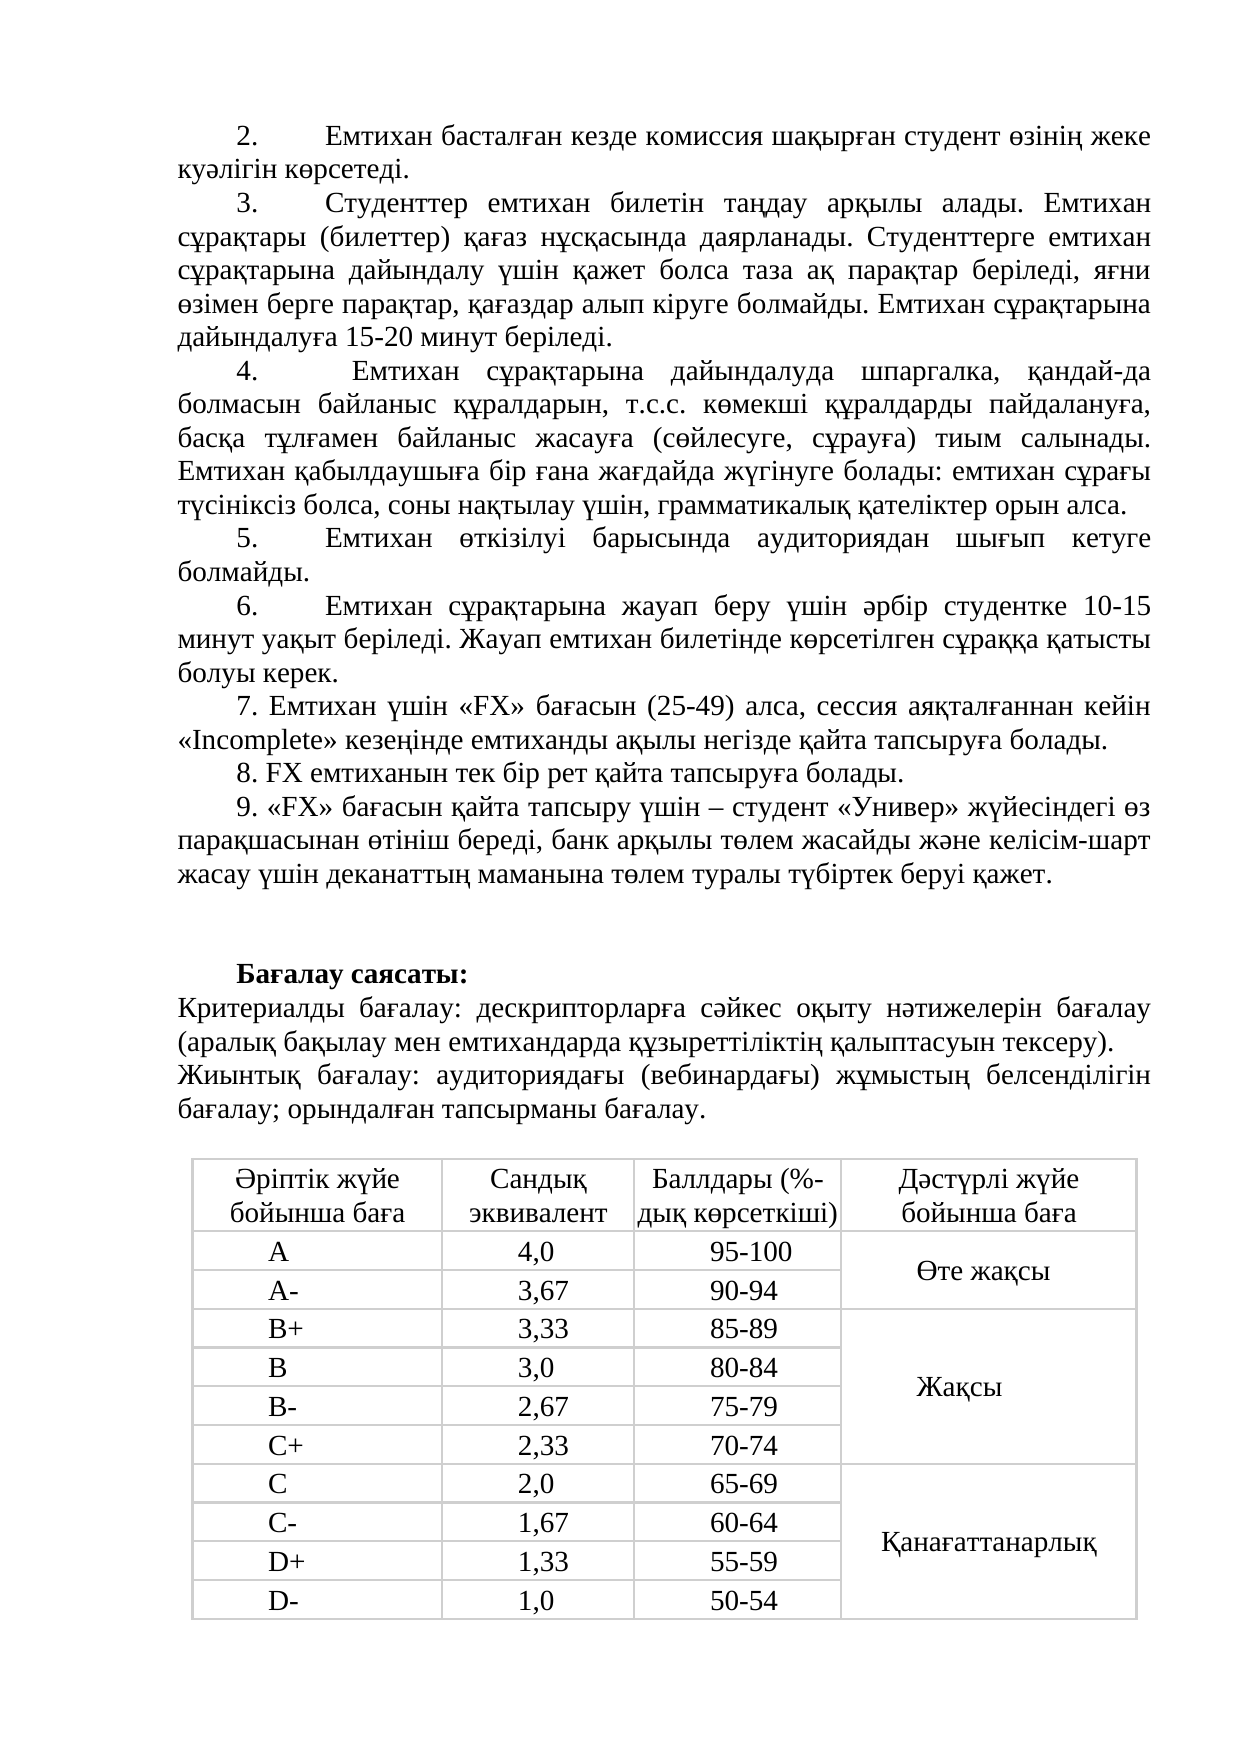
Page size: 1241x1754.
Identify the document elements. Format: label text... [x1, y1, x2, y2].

text 9. «FX» бағасын қайта тапсыру үшін – студент «Универ» жүйесіндегі өз парақшасынан өтініш береді, банк арқылы төлем жасайды және келісім-шарт жасау үшін деканаттың маманына төлем туралы түбіртек беруі қажет. [177, 789, 1152, 889]
table_cell Жақсы [842, 1310, 1135, 1463]
table_cell 50-54 [635, 1581, 840, 1618]
table_header Баллдары (%-дық көрсеткіші) [635, 1160, 840, 1230]
text 7. Емтихан үшін «FX» бағасын (25-49) алса, сессия аяқталғаннан кейін «Incomplete» кезеңінде емтиханды ақылы негізде қайта тапсыруға болады. [177, 688, 1152, 755]
table_cell В- [194, 1387, 441, 1424]
table_cell 85-89 [635, 1310, 840, 1346]
text Жиынтық бағалау: аудиториядағы (вебинардағы) жұмыстың белсенділігін бағалау; орындалған тапсырманы бағалау. [177, 1057, 1152, 1124]
table_cell 1,33 [443, 1542, 633, 1579]
table_cell А- [194, 1271, 441, 1308]
list Емтихан сұрақтарына жауап беру үшін әрбір студентке 10-15 минут уақыт беріледі. Жауап емтихан билетінде көрсетілген сұраққа қатысты болуы керек. [177, 588, 1152, 688]
text Бағалау саясаты: [177, 957, 1152, 990]
table_cell 60-64 [635, 1504, 840, 1540]
table_cell 65-69 [635, 1465, 840, 1501]
table_cell С- [194, 1504, 441, 1540]
table_cell 1,67 [443, 1504, 633, 1540]
table_header Әріптік жүйе бойынша баға [194, 1160, 441, 1230]
table_cell D- [194, 1581, 441, 1618]
text Критериалды бағалау: дескрипторларға сәйкес оқыту нәтижелерін бағалау (аралық бақылау мен емтихандарда құзыреттіліктің қалыптасуын тексеру). [177, 990, 1152, 1057]
list Емтихан басталған кезде комиссия шақырған студент өзінің жеке куәлігін көрсетеді. [177, 118, 1152, 185]
table_cell А [194, 1232, 441, 1269]
list Емтихан сұрақтарына дайындалуда шпаргалка, қандай-да болмасын байланыс құралдарын, т.с.с. көмекші құралдарды пайдалануға, басқа тұлғамен байланыс жасауға (сөйлесуге, сұрауға) тиым салынады. Емтихан қабылдаушыға бір ғана жағдайда жүгінуге болады: емтихан сұрағы түсініксіз болса, соны нақтылау үшін, грамматикалық қателіктер орын алса. [177, 353, 1152, 521]
table_cell С+ [194, 1426, 441, 1463]
table_cell 3,33 [443, 1310, 633, 1346]
table_cell 1,0 [443, 1581, 633, 1618]
table_cell D+ [194, 1542, 441, 1579]
table_cell В [194, 1349, 441, 1385]
table_cell 90-94 [635, 1271, 840, 1308]
text 8. FX емтиханын тек бір рет қайта тапсыруға болады. [177, 755, 1152, 789]
table_cell Өте жақсы [842, 1232, 1135, 1308]
table_cell 2,67 [443, 1387, 633, 1424]
table_cell 75-79 [635, 1387, 840, 1424]
table_header Сандық эквивалент [443, 1160, 633, 1230]
table_cell 2,33 [443, 1426, 633, 1463]
table_cell 4,0 [443, 1232, 633, 1269]
table_cell 70-74 [635, 1426, 840, 1463]
table_cell 55-59 [635, 1542, 840, 1579]
table_cell С [194, 1465, 441, 1501]
table_cell 95-100 [635, 1232, 840, 1269]
table_cell 3,67 [443, 1271, 633, 1308]
list Емтихан өткізілуі барысында аудиториядан шығып кетуге болмайды. [177, 521, 1152, 588]
table_cell 3,0 [443, 1349, 633, 1385]
table_cell 2,0 [443, 1465, 633, 1501]
table_cell Қанағаттанарлық [842, 1465, 1135, 1618]
table_cell В+ [194, 1310, 441, 1346]
table_header Дәстүрлі жүйе бойынша баға [842, 1160, 1135, 1230]
list Студенттер емтихан билетін таңдау арқылы алады. Емтихан сұрақтары (билеттер) қағаз нұсқасында даярланады. Студенттерге емтихан сұрақтарына дайындалу үшін қажет болса таза ақ парақтар беріледі, яғни өзімен берге парақтар, қағаздар алып кіруге болмайды. Емтихан сұрақтарына дайындалуға 15-20 минут беріледі. [177, 185, 1152, 353]
table_cell 80-84 [635, 1349, 840, 1385]
